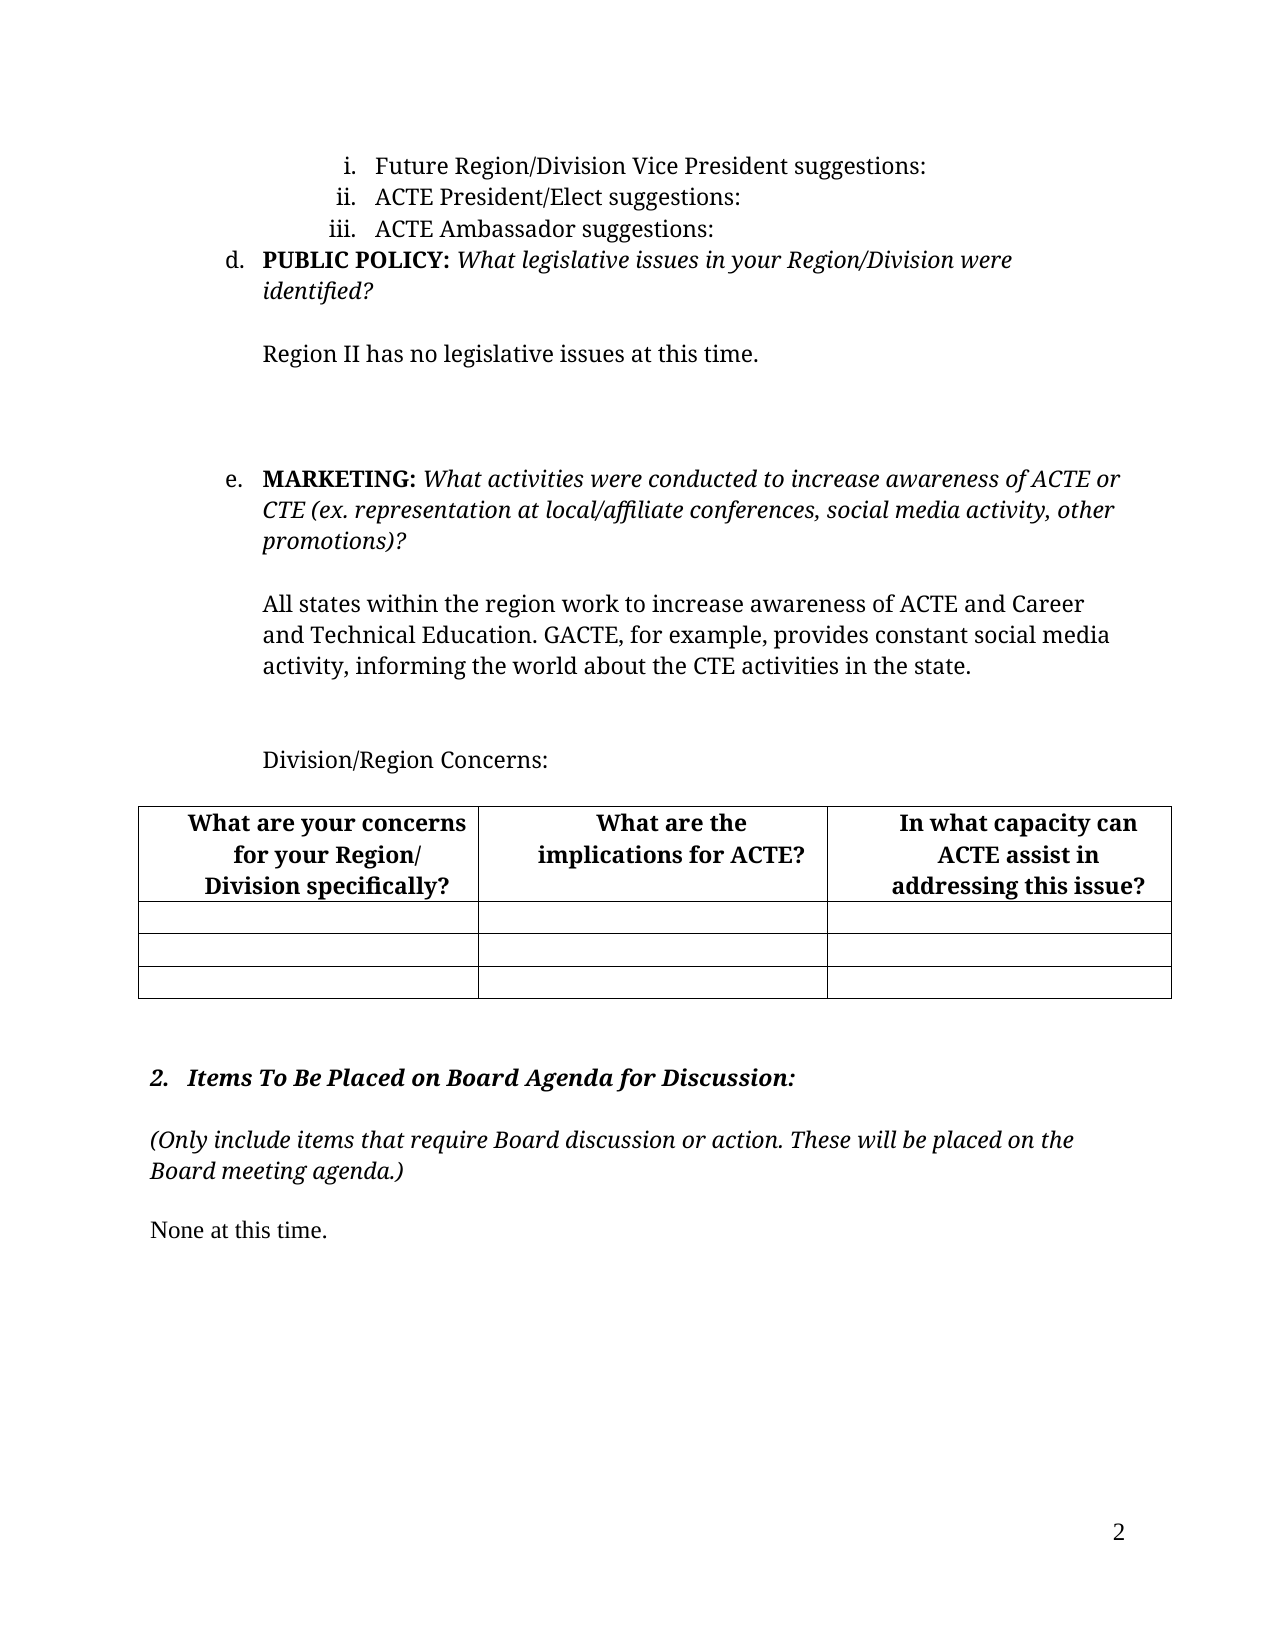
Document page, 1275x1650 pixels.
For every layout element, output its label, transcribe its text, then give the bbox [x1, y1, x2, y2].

text Division/Region Concerns: [262, 744, 1125, 775]
text All states within the region work to increase awareness of ACTE and Career and Technical Education. GACTE, for example, provides constant social media activity, informing the world about the CTE activities in the state. [262, 587, 1125, 681]
table_cell [479, 902, 827, 933]
table_cell [139, 967, 478, 998]
table_cell [828, 967, 1171, 998]
table_cell [828, 902, 1171, 933]
text Region II has no legislative issues at this time. [262, 337, 1125, 369]
list Future Region/Division Vice President suggestions: [356, 150, 1125, 181]
table_header What are the implications for ACTE? [479, 807, 827, 901]
list ACTE President/Elect suggestions: [356, 181, 1125, 212]
list ACTE Ambassador suggestions: [356, 212, 1125, 244]
text (Only include items that require Board discussion or action. These will be placed on the Board meeting agenda.) [150, 1124, 1125, 1186]
table_cell [139, 934, 478, 966]
list Items To Be Placed on Board Agenda for Discussion: [150, 1061, 1125, 1093]
table_cell [828, 934, 1171, 966]
table_header In what capacity can ACTE assist in addressing this issue? [828, 807, 1171, 901]
list MARKETING: What activities were conducted to increase awareness of ACTE or CTE (ex. representation at local/affiliate conferences, social media activity, other promotions)? [225, 462, 1125, 556]
table_cell [479, 934, 827, 966]
table_cell [479, 967, 827, 998]
table_header What are your concerns for your Region/ Division specifically? [139, 807, 478, 901]
list PUBLIC POLICY: What legislative issues in your Region/Division were identified? [225, 244, 1125, 306]
text None at this time. [150, 1215, 1125, 1244]
table_cell [139, 902, 478, 933]
